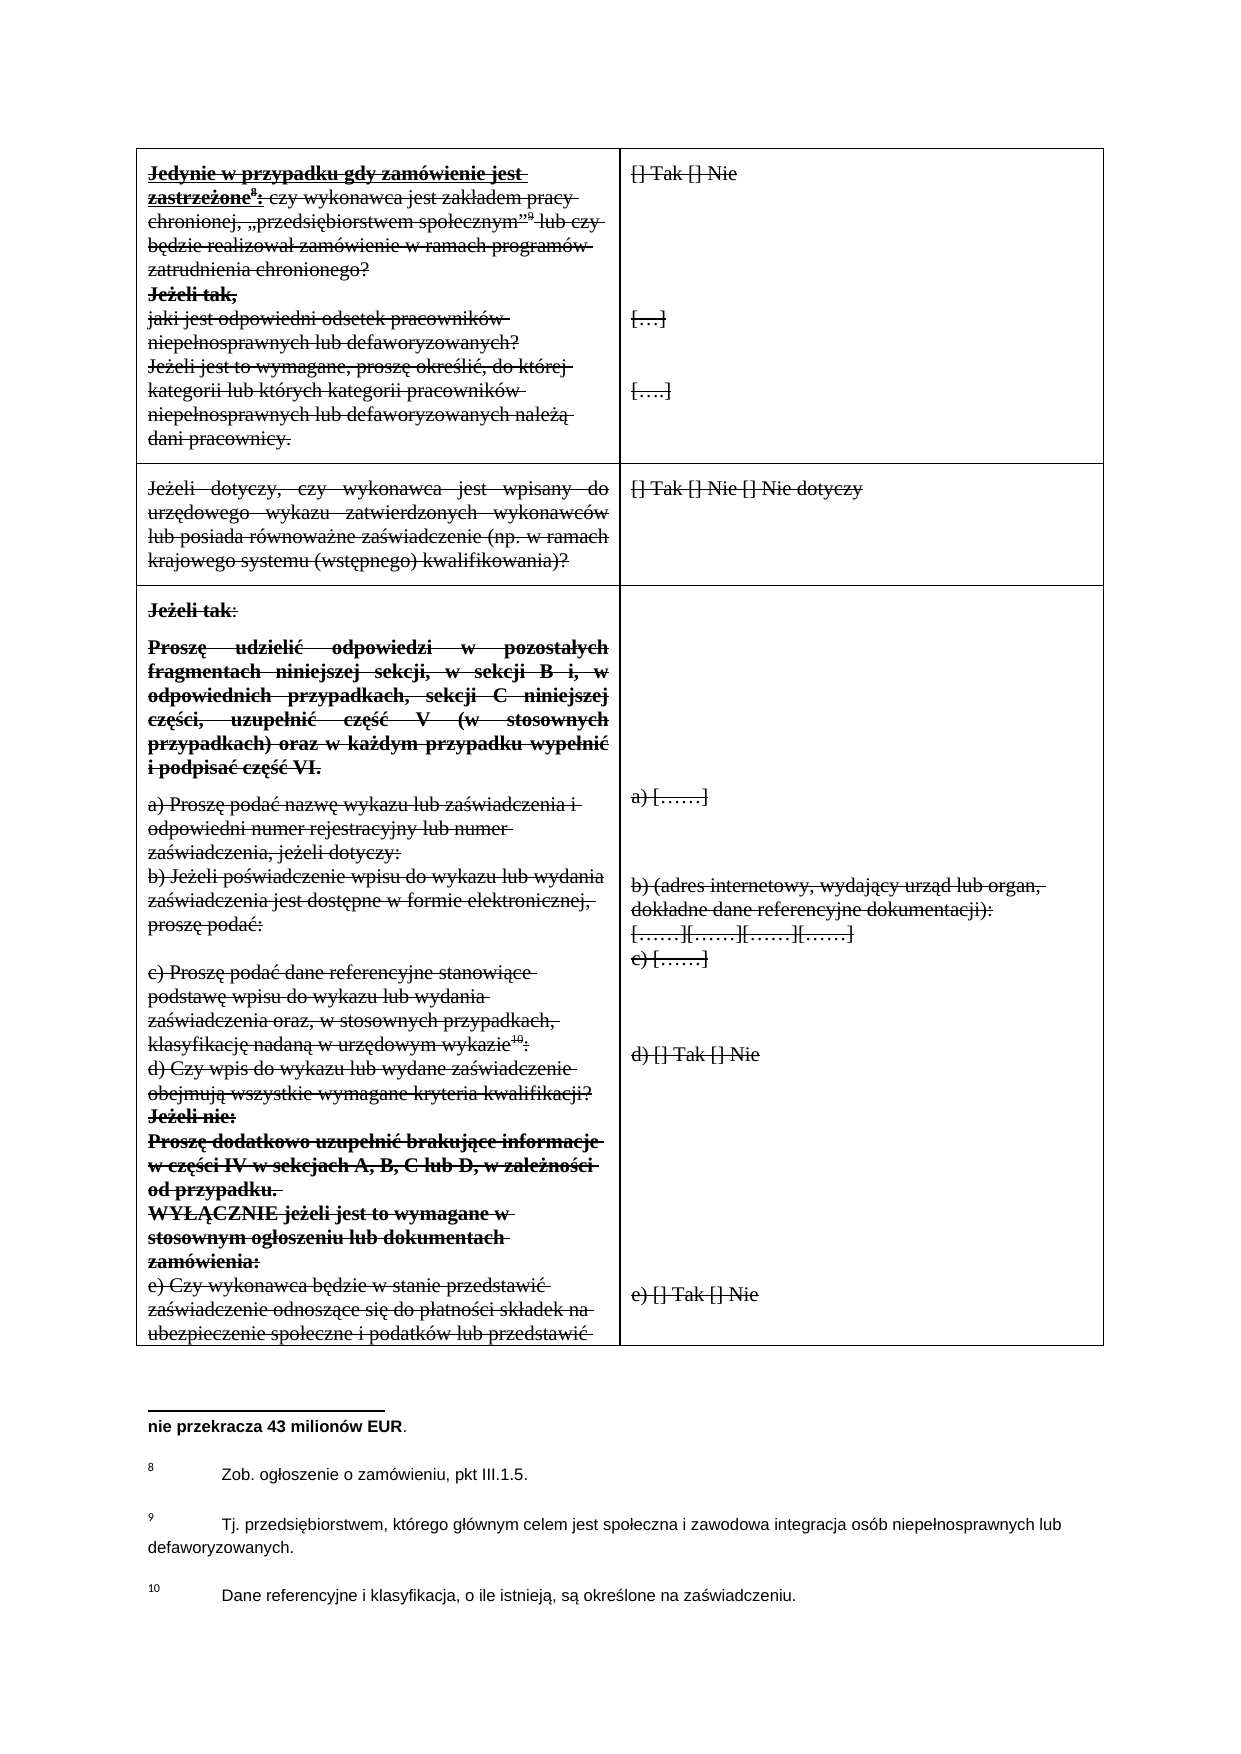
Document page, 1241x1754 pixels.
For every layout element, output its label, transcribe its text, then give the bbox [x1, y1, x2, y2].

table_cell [137, 586, 619, 1345]
table_cell [] Tak [] Nie [] Nie dotyczy [621, 464, 1103, 585]
table_cell Jedynie w przypadku gdy zamówienie jest zastrzeżone: czy wykonawca jest zakładem pracy chronionej, „przedsiębiorstwem społecznym” lub czy będzie realizował zamówienie w ramach programów zatrudnienia chronionego? Jeżeli tak, jaki jest odpowiedni odsetek pracowników niepełnosprawnych lub defaworyzowanych? Jeżeli jest to wymagane, proszę określić, do której kategorii lub których kategorii pracowników niepełnosprawnych lub defaworyzowanych należą dani pracownicy. [137, 149, 619, 462]
table_cell Jeżeli dotyczy, czy wykonawca jest wpisany do urzędowego wykazu zatwierdzonych wykonawców lub posiada równoważne zaświadczenie (np. w ramach krajowego systemu (wstępnego) kwalifikowania)? [137, 464, 619, 585]
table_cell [621, 586, 1103, 1345]
table_cell [] Tak [] Nie […] [….] [621, 149, 1103, 462]
